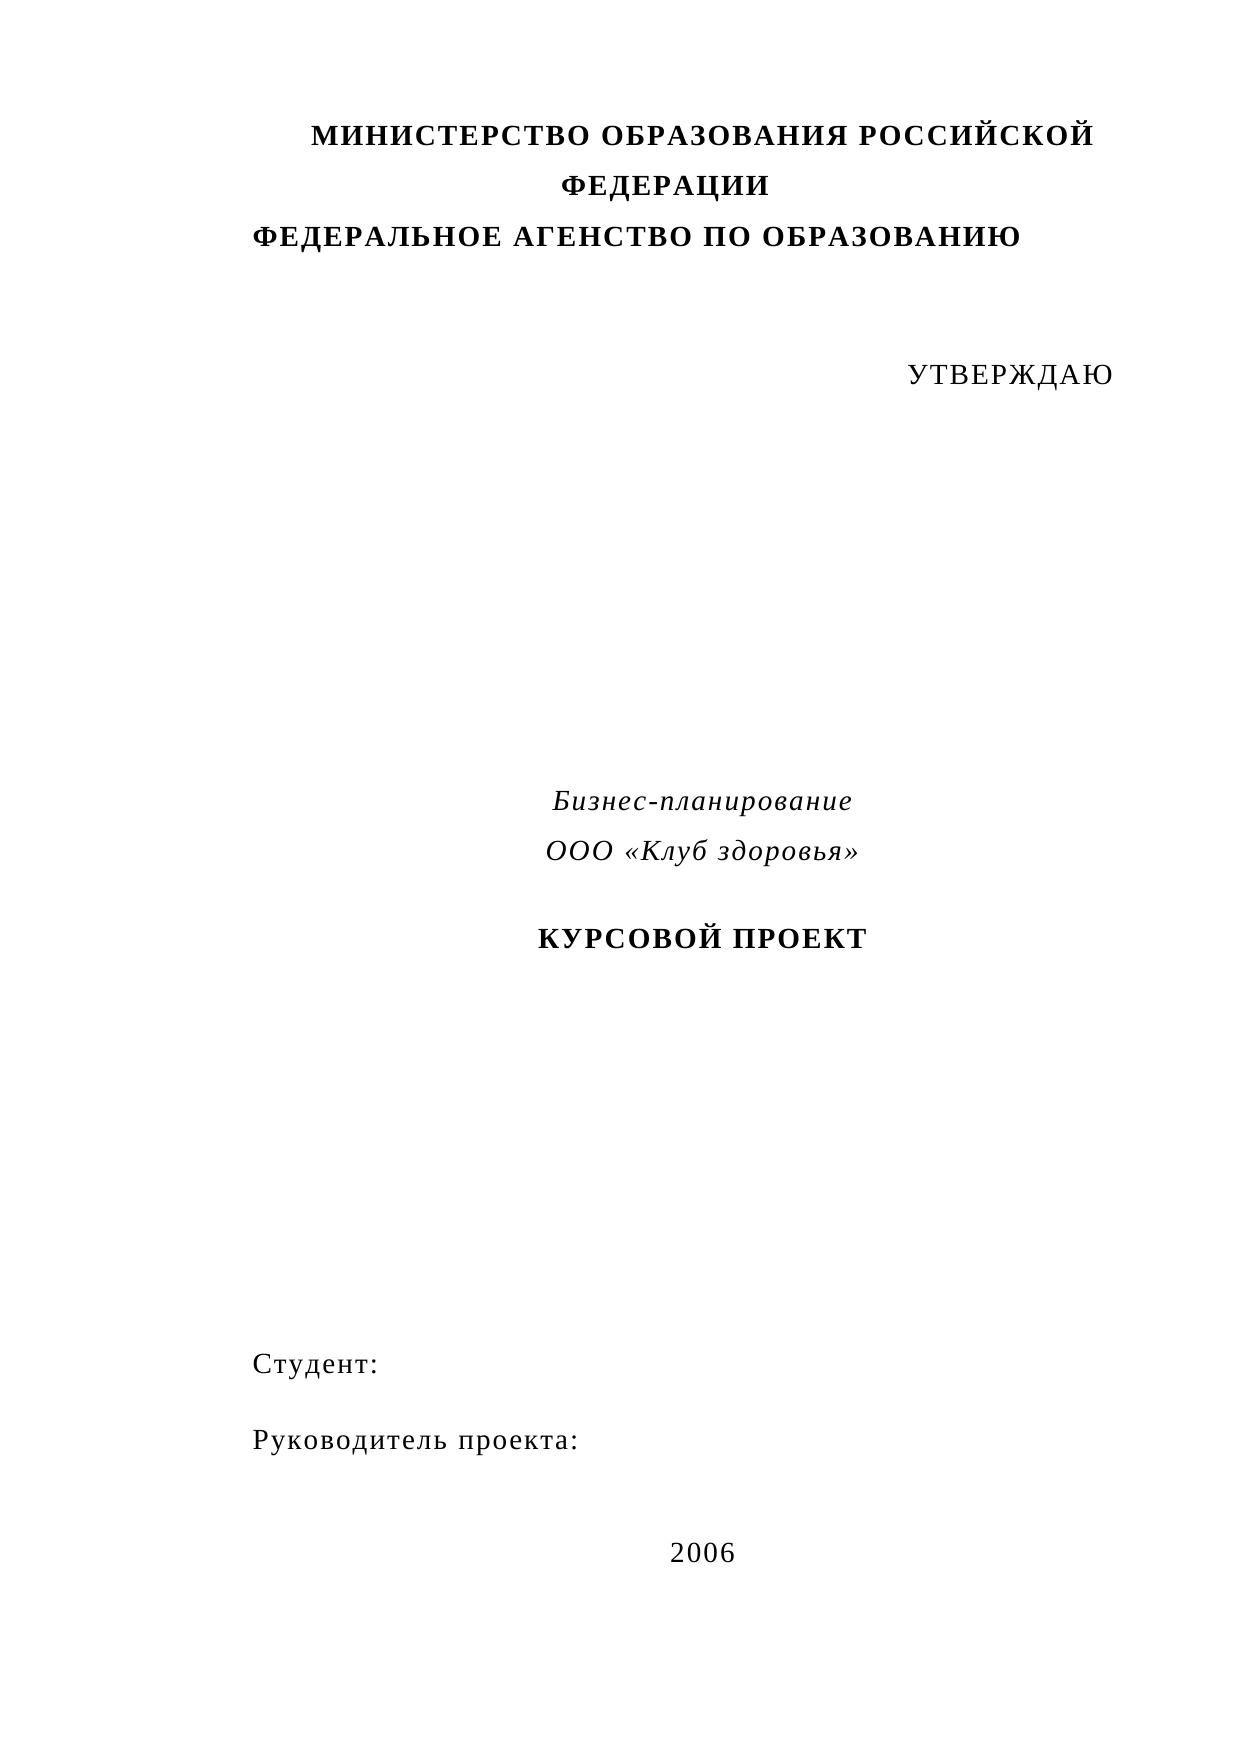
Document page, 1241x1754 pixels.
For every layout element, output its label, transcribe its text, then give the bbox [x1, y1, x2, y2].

text Руководитель проекта: [177, 1422, 1152, 1455]
text УТВЕРЖДАЮ [177, 357, 1152, 390]
text Студент: [177, 1347, 1152, 1380]
text Бизнес-планирование [177, 783, 1152, 816]
text КУРСОВОЙ ПРОЕКТ [177, 921, 1152, 954]
text МИНИСТЕРСТВО ОБРАЗОВАНИЯ РОССИЙСКОЙ ФЕДЕРАЦИИ [177, 118, 1152, 202]
text ООО «Клуб здоровья» [177, 833, 1152, 867]
text ФЕДЕРАЛЬНОЕ АГЕНСТВО ПО ОБРАЗОВАНИЮ [177, 219, 1152, 252]
text 2006 [177, 1535, 1152, 1568]
